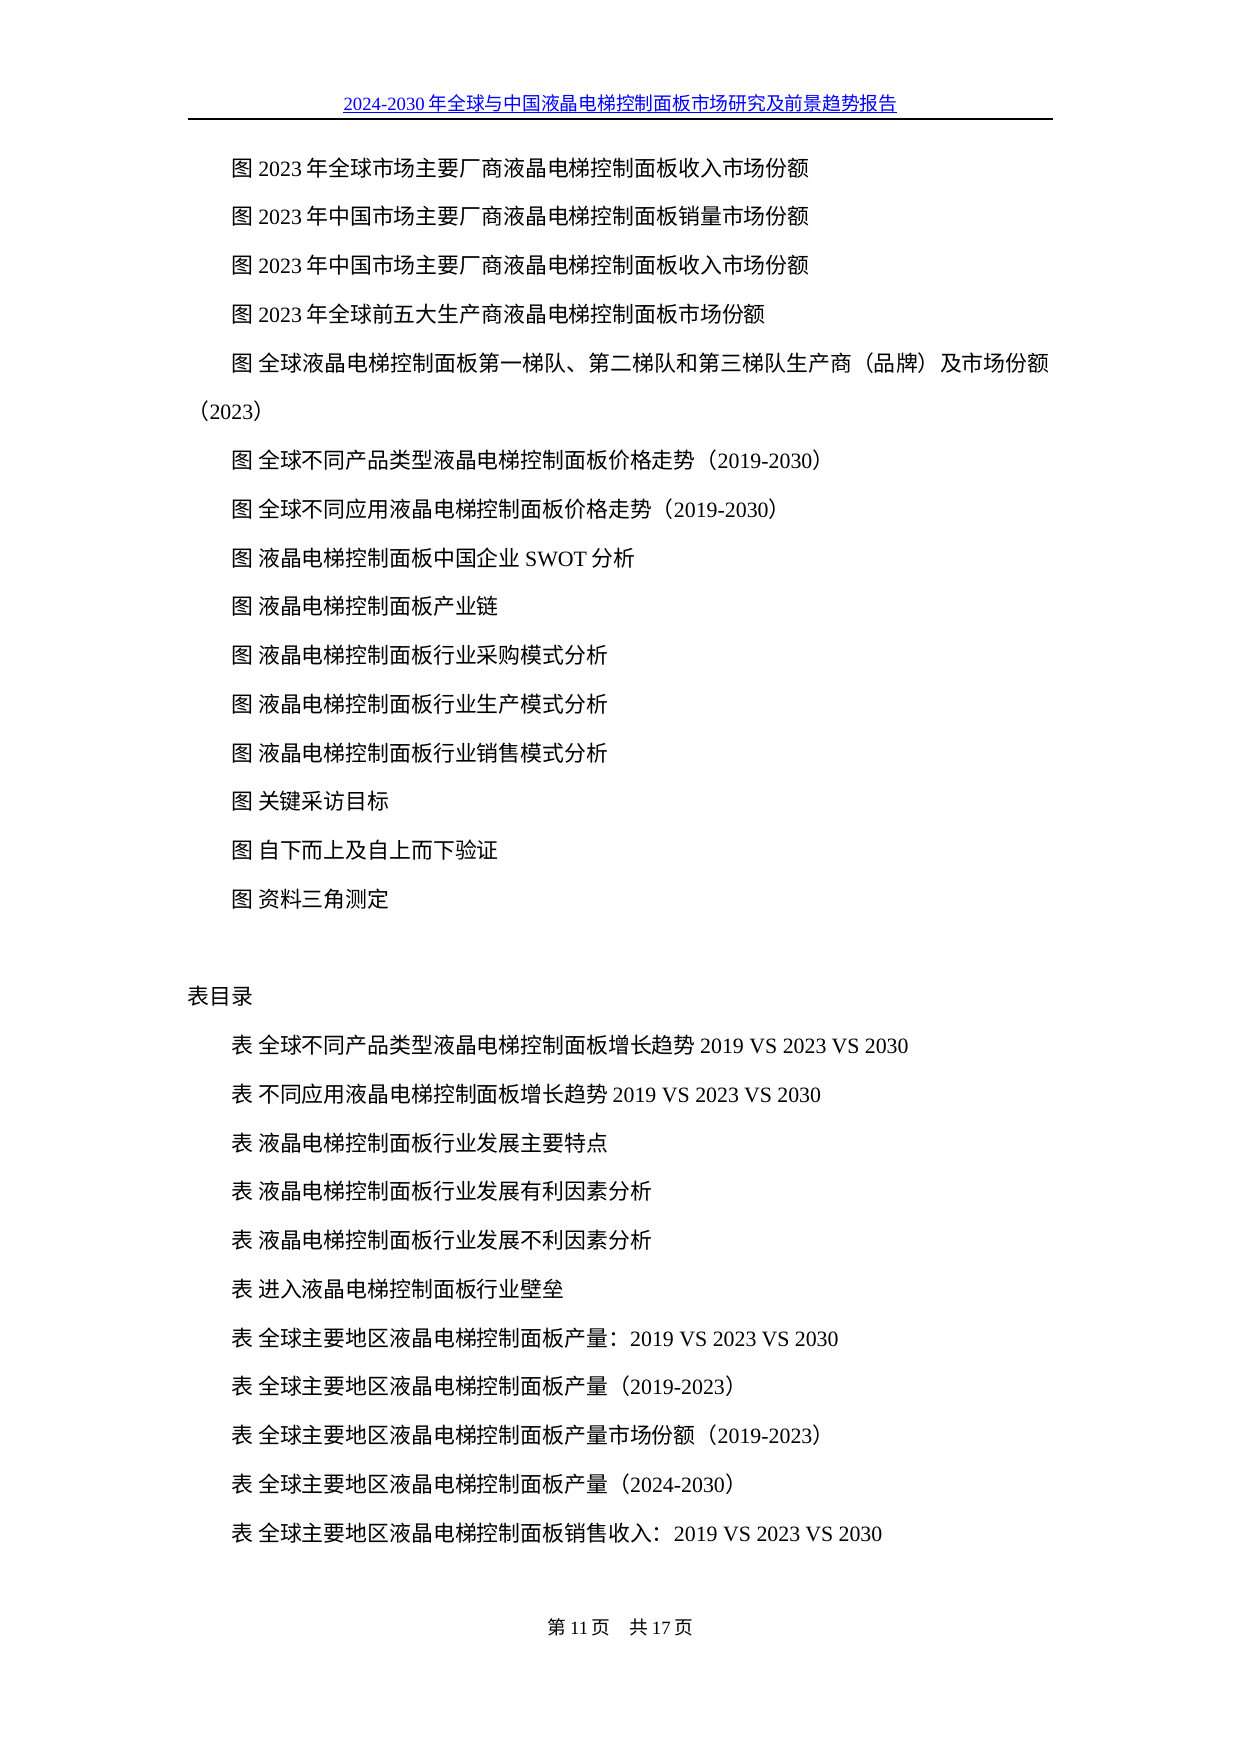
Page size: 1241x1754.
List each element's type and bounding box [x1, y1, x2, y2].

text [187, 150, 1053, 1548]
